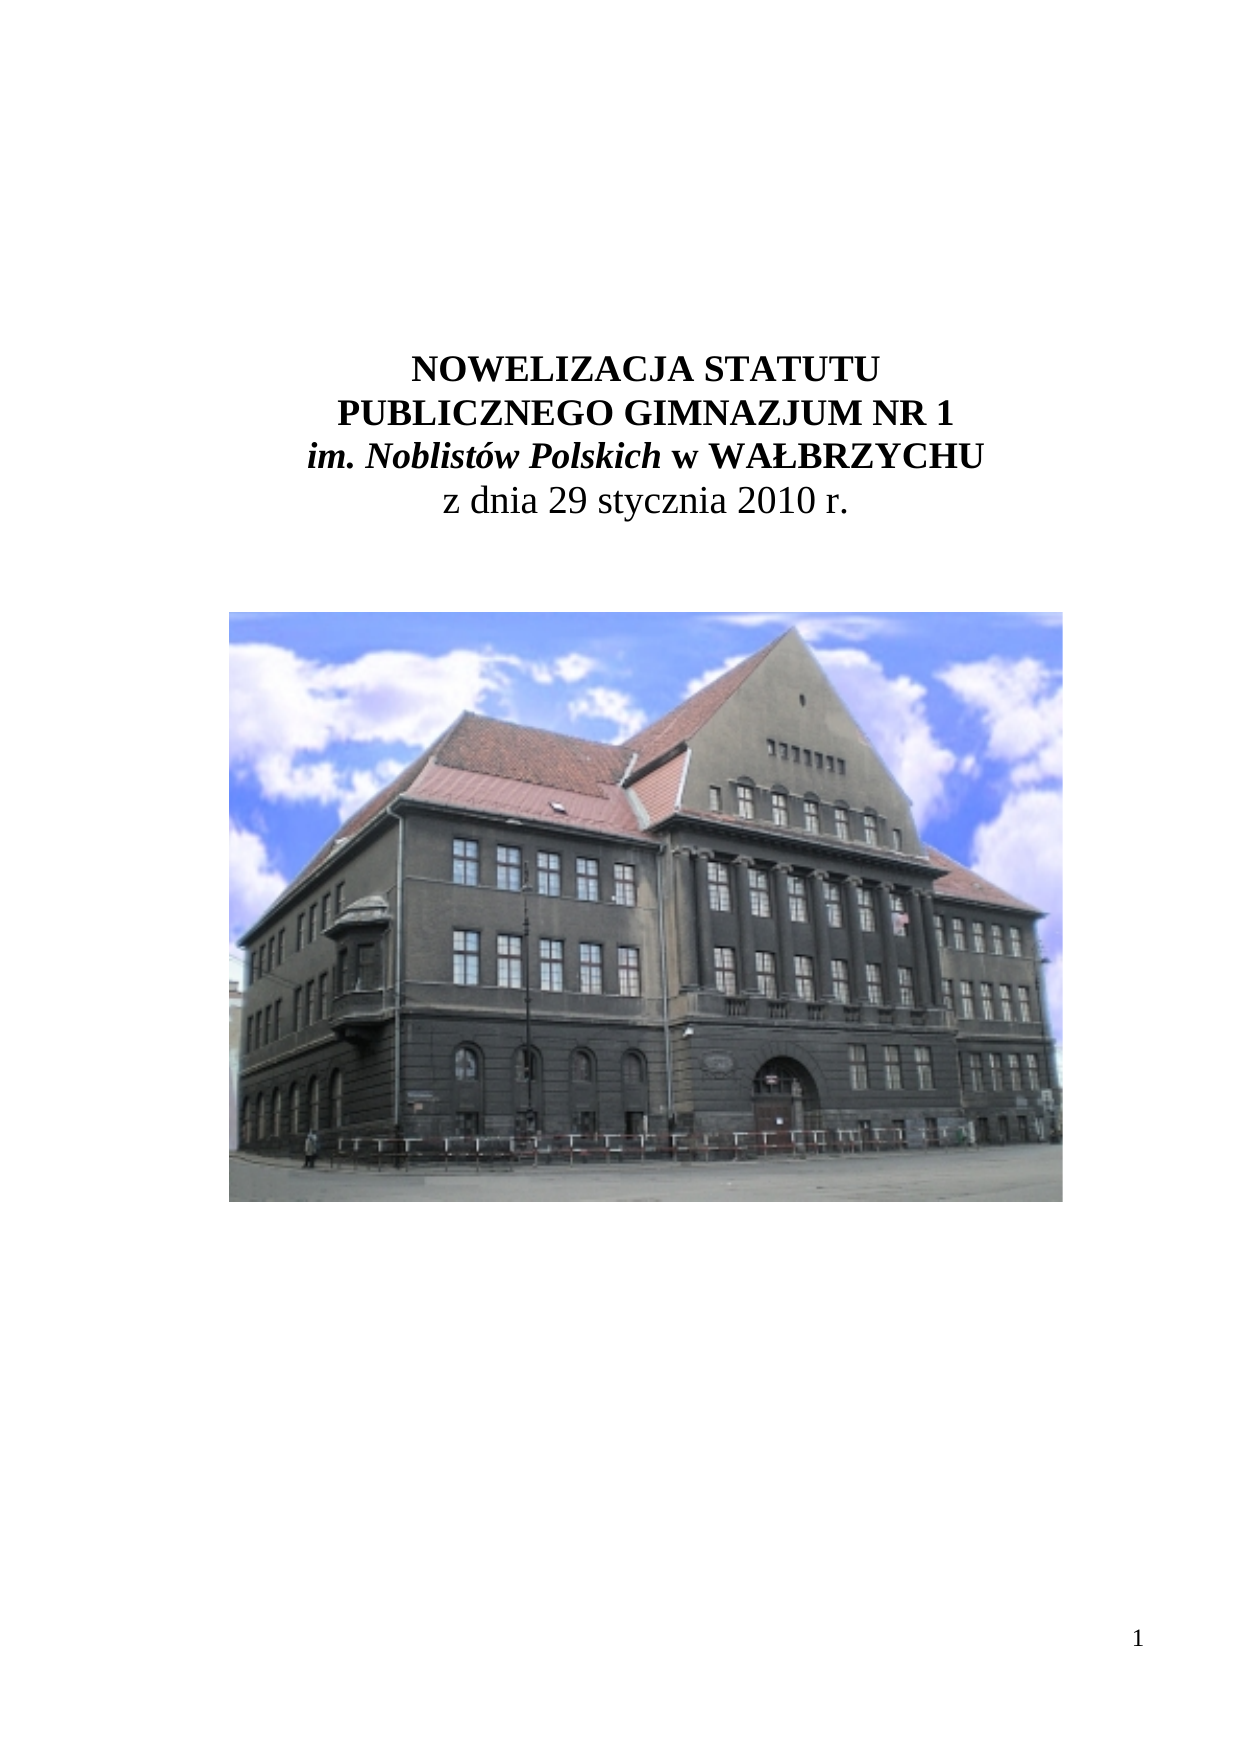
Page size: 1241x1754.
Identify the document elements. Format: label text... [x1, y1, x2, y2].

text z dnia 29 stycznia 2010 r. [148, 476, 1144, 522]
picture [229, 612, 1063, 1202]
text im. Noblistów Polskich w WAŁBRZYCHU [148, 433, 1144, 476]
text NOWELIZACJA STATUTU [148, 347, 1144, 390]
text PUBLICZNEGO GIMNAZJUM NR 1 [148, 390, 1144, 433]
